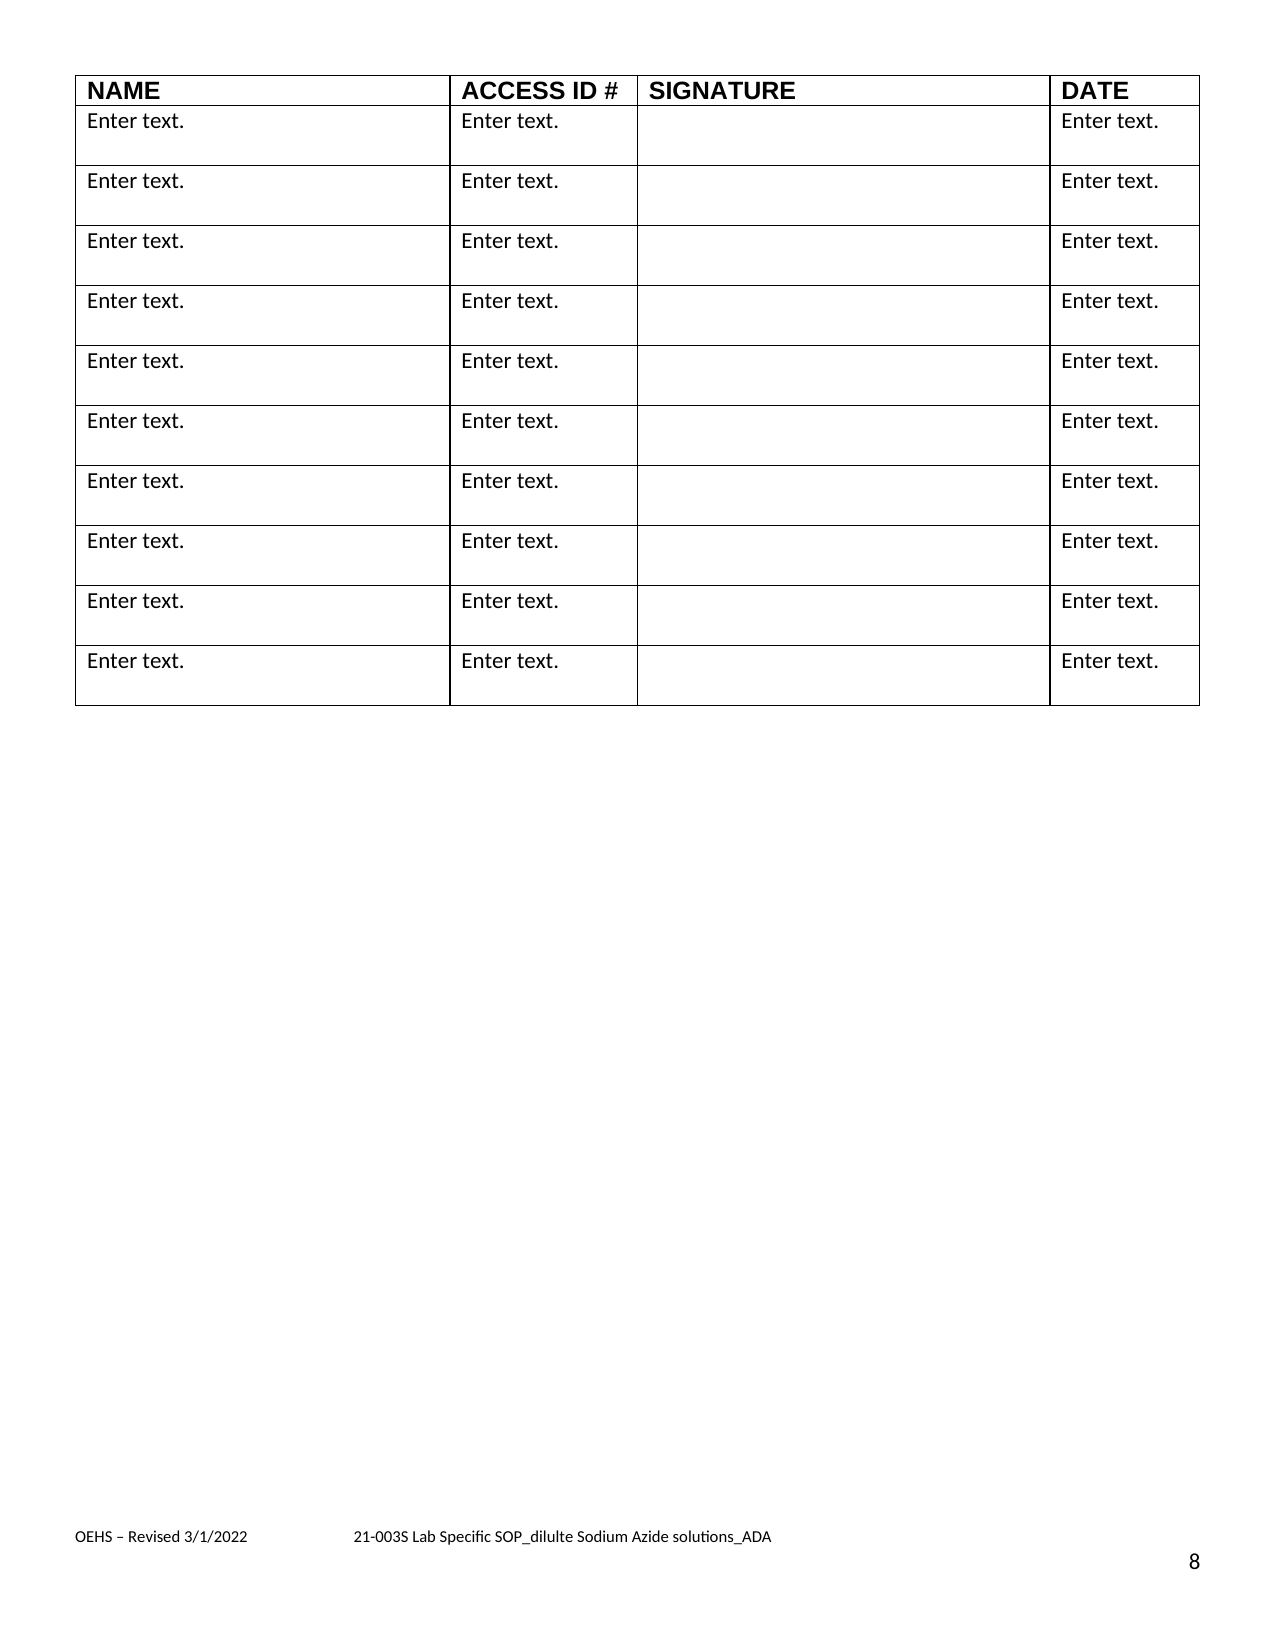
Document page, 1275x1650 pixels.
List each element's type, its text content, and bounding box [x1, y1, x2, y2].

table_header DATE [1051, 76, 1199, 105]
table_header NAME [76, 76, 449, 105]
table_cell [638, 586, 1049, 645]
table_cell [638, 106, 1049, 165]
table_cell [638, 286, 1049, 345]
table_cell [638, 166, 1049, 225]
table_header SIGNATURE [638, 76, 1049, 105]
table_header ACCESS ID # [451, 76, 637, 105]
table_cell [638, 526, 1049, 585]
table_cell [638, 406, 1049, 465]
table_cell [638, 226, 1049, 285]
table_cell [638, 466, 1049, 525]
table_cell [638, 646, 1049, 705]
table_cell [638, 346, 1049, 405]
